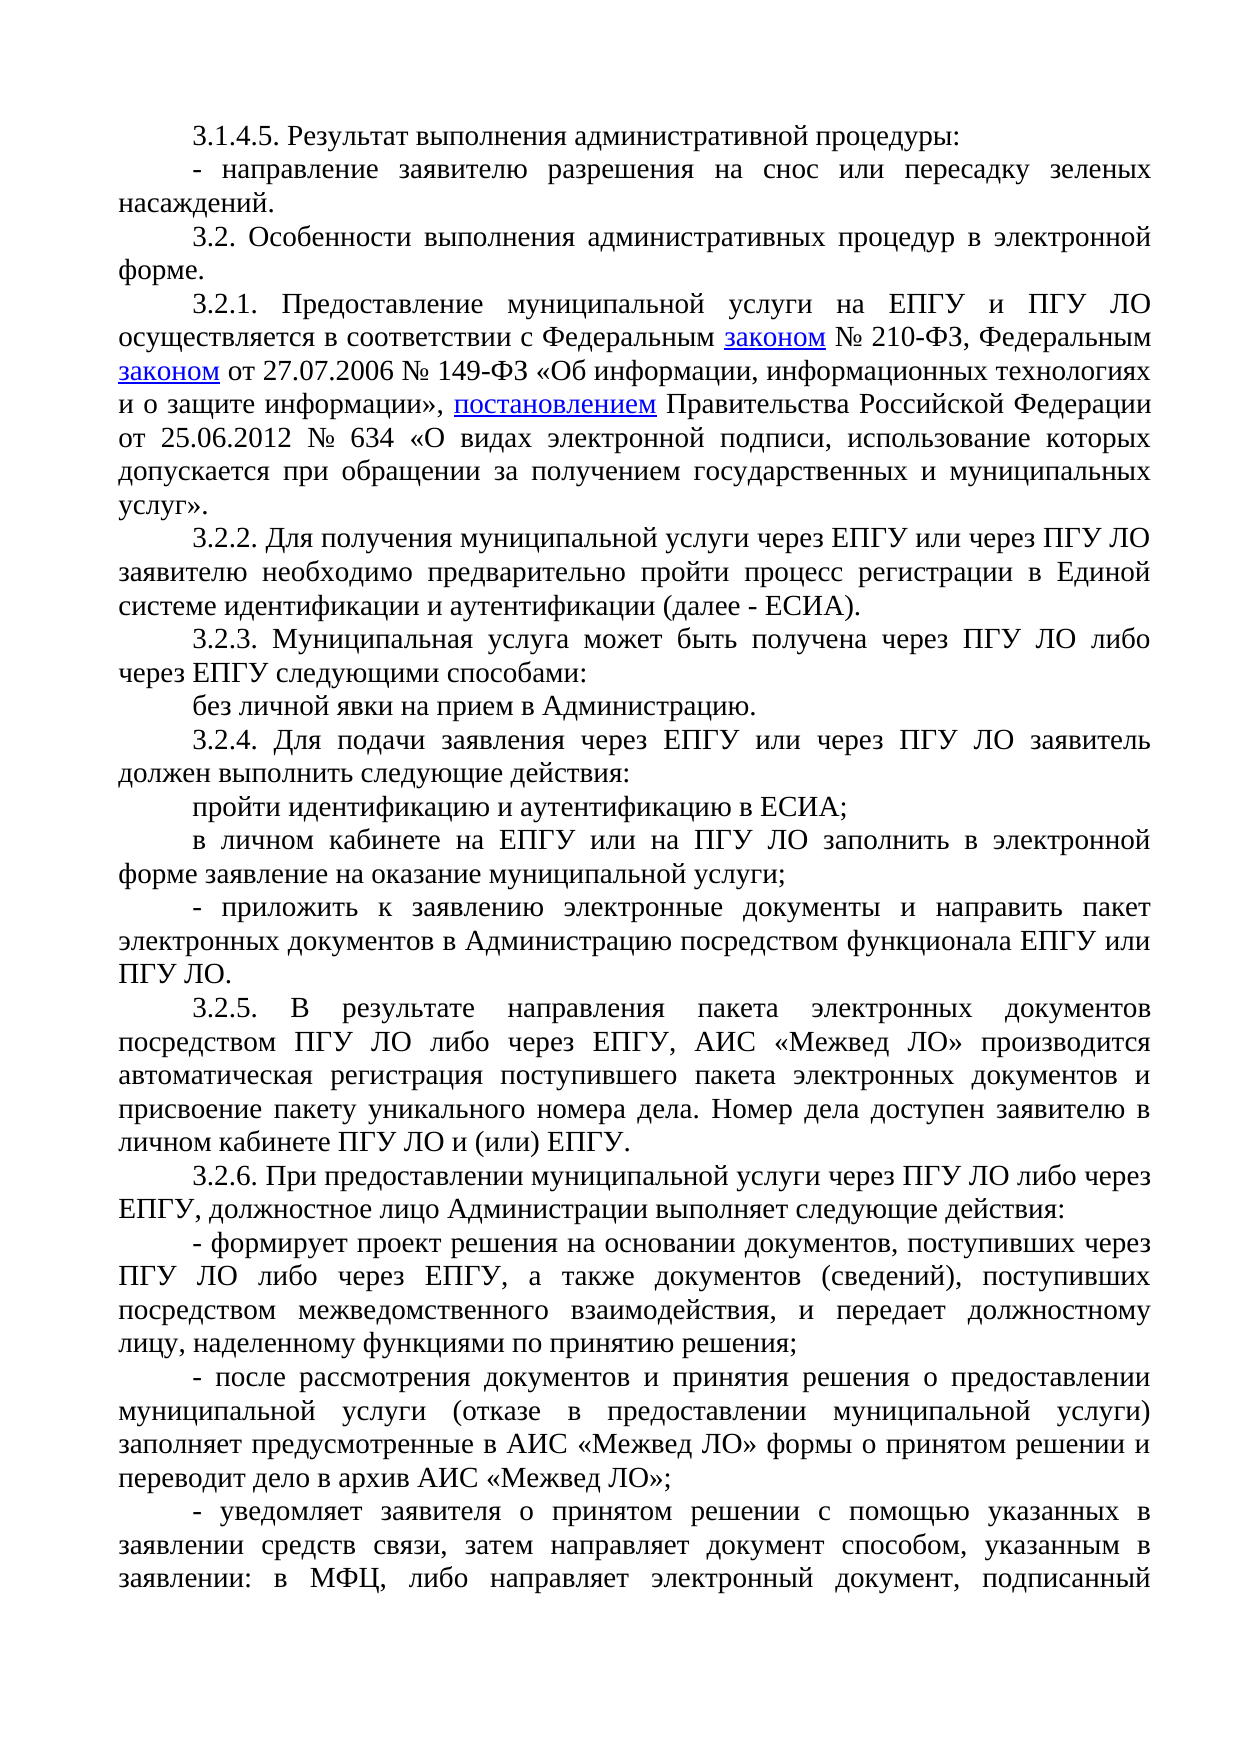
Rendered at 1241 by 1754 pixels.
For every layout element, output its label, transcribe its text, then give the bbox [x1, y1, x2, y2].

text 3.2.3. Муниципальная услуга может быть получена через ПГУ ЛО либо через ЕПГУ следующими способами: [118, 621, 1152, 688]
text пройти идентификацию и аутентификацию в ЕСИА; [118, 789, 1152, 822]
text 3.1.4.5. Результат выполнения административной процедуры: [118, 118, 1152, 152]
text - формирует проект решения на основании документов, поступивших через ПГУ ЛО либо через ЕПГУ, а также документов (сведений), поступивших посредством межведомственного взаимодействия, и передает должностному лицу, наделенному функциями по принятию решения; [118, 1225, 1152, 1359]
text 3.2.5. В результате направления пакета электронных документов посредством ПГУ ЛО либо через ЕПГУ, АИС «Межвед ЛО» производится автоматическая регистрация поступившего пакета электронных документов и присвоение пакету уникального номера дела. Номер дела доступен заявителю в личном кабинете ПГУ ЛО и (или) ЕПГУ. [118, 990, 1152, 1158]
text 3.2.4. Для подачи заявления через ЕПГУ или через ПГУ ЛО заявитель должен выполнить следующие действия: [118, 722, 1152, 789]
text 3.2.2. Для получения муниципальной услуги через ЕПГУ или через ПГУ ЛО заявителю необходимо предварительно пройти процесс регистрации в Единой системе идентификации и аутентификации (далее - ЕСИА). [118, 521, 1152, 621]
text - приложить к заявлению электронные документы и направить пакет электронных документов в Администрацию посредством функционала ЕПГУ или ПГУ ЛО. [118, 889, 1152, 990]
text в личном кабинете на ЕПГУ или на ПГУ ЛО заполнить в электронной форме заявление на оказание муниципальной услуги; [118, 822, 1152, 889]
text - направление заявителю разрешения на снос или пересадку зеленых насаждений. [118, 152, 1152, 219]
text - после рассмотрения документов и принятия решения о предоставлении муниципальной услуги (отказе в предоставлении муниципальной услуги) заполняет предусмотренные в АИС «Межвед ЛО» формы о принятом решении и переводит дело в архив АИС «Межвед ЛО»; [118, 1359, 1152, 1493]
text 3.2.1. Предоставление муниципальной услуги на ЕПГУ и ПГУ ЛО осуществляется в соответствии с Федеральным законом № 210-ФЗ, Федеральным законом от 27.07.2006 № 149-ФЗ «Об информации, информационных технологиях и о защите информации», постановлением Правительства Российской Федерации от 25.06.2012 № 634 «О видах электронной подписи, использование которых допускается при обращении за получением государственных и муниципальных услуг». [118, 286, 1152, 521]
text 3.2.6. При предоставлении муниципальной услуги через ПГУ ЛО либо через ЕПГУ, должностное лицо Администрации выполняет следующие действия: [118, 1158, 1152, 1225]
text без личной явки на прием в Администрацию. [118, 688, 1152, 722]
text 3.2. Особенности выполнения административных процедур в электронной форме. [118, 219, 1152, 286]
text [118, 1493, 1152, 1594]
